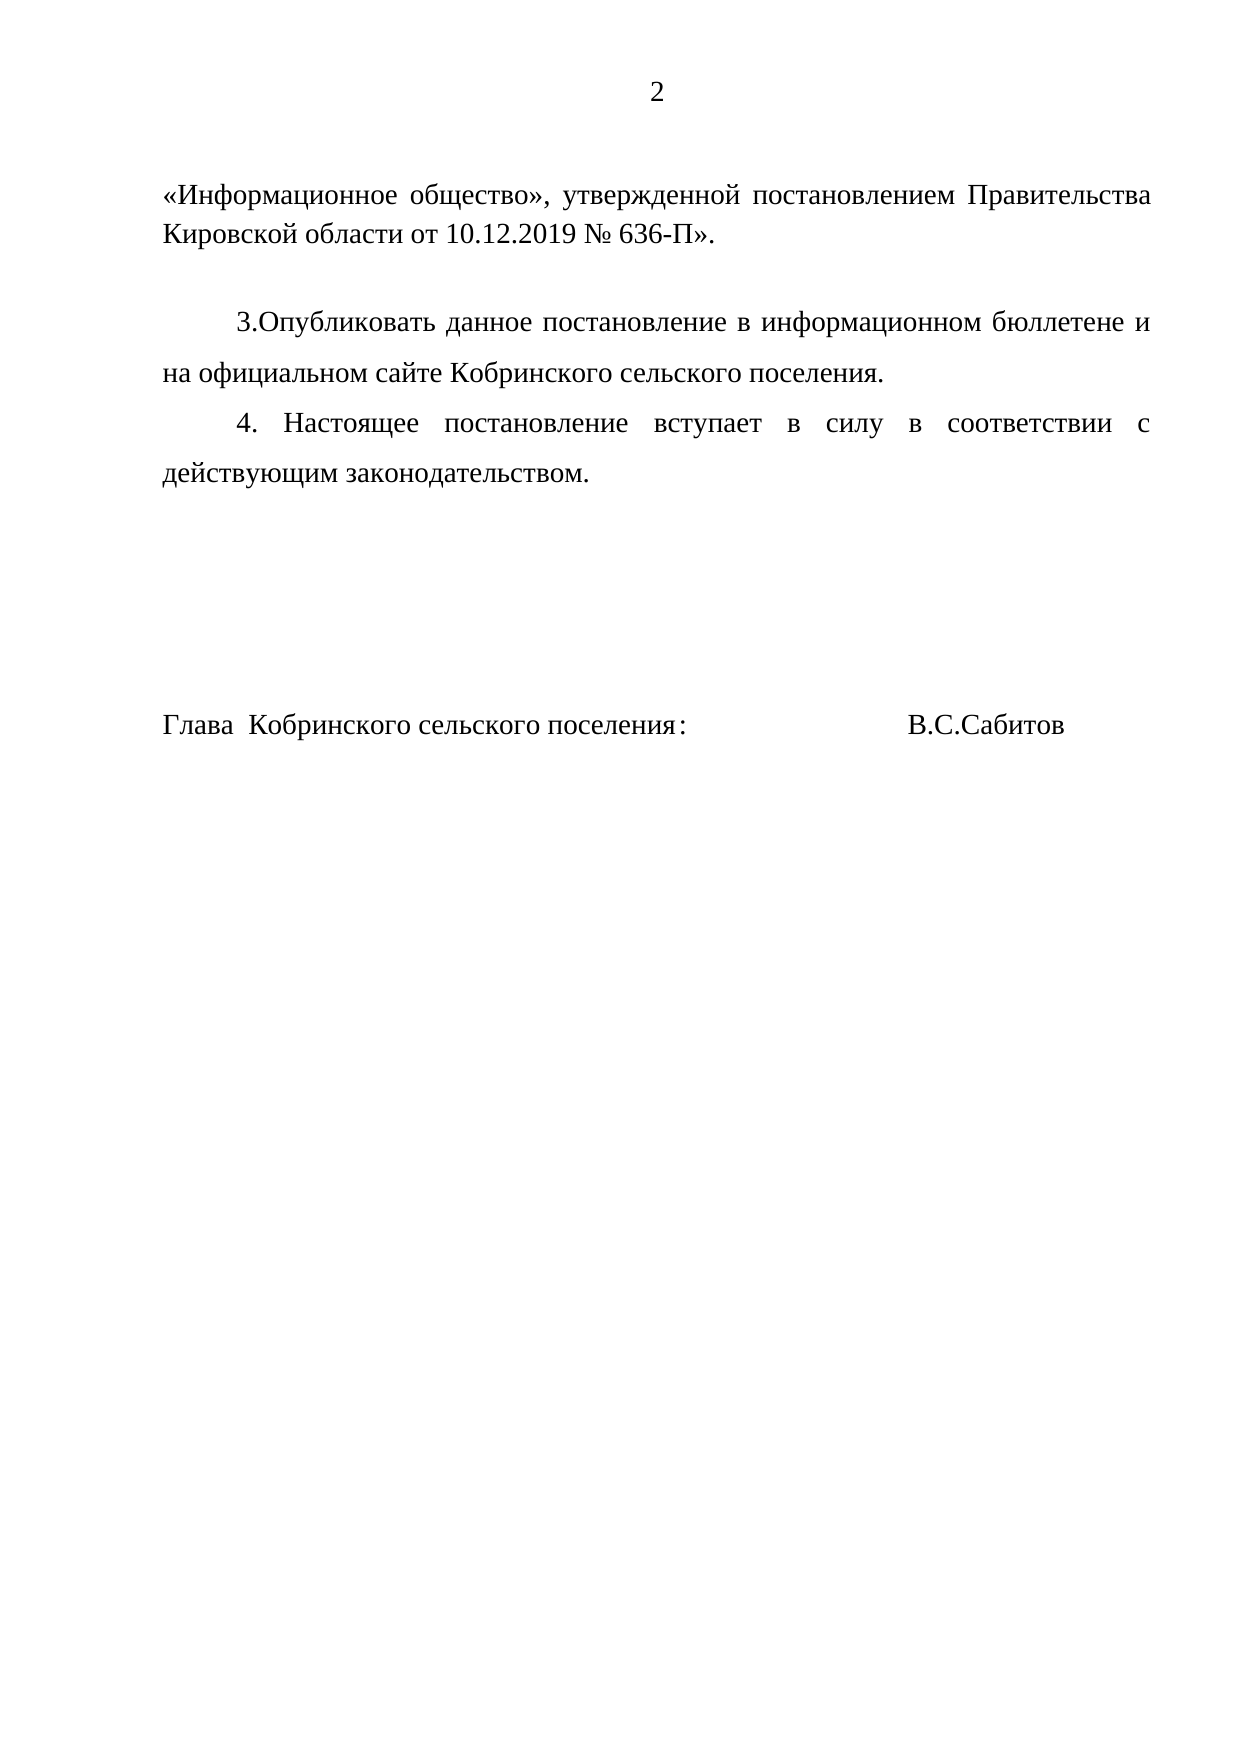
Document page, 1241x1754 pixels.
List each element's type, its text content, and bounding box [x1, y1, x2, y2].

text Глава Кобринского сельского поселения : В.С.Сабитов [162, 707, 1152, 741]
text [162, 177, 1152, 249]
text 3.Опубликовать данное постановление в информационном бюллетене и на официальном сайте Кобринского сельского поселения. [162, 304, 1152, 388]
text 4. Настоящее постановление вступает в силу в соответствии с действующим законодательством. [162, 405, 1152, 489]
